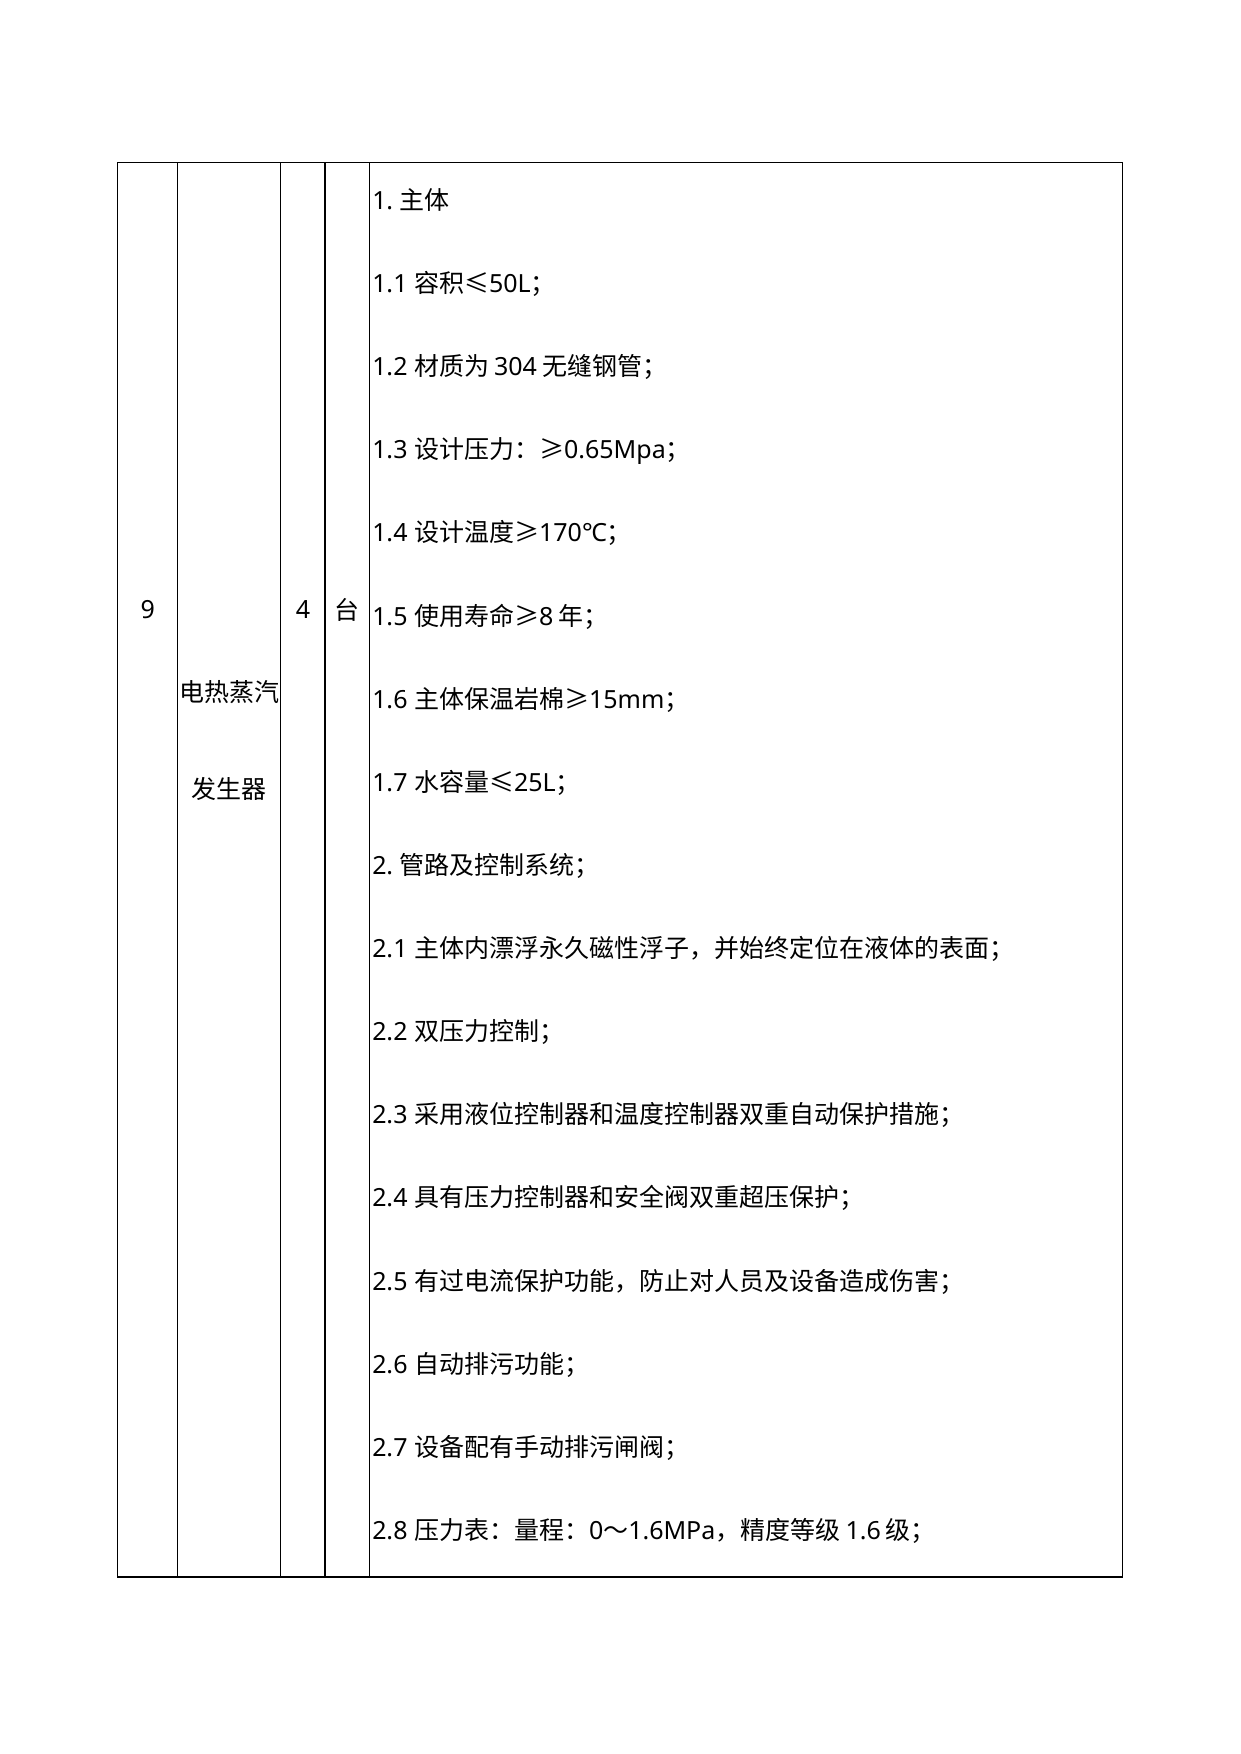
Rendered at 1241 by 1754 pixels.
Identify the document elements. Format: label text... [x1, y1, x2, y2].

table_cell 电热蒸汽发生器 [178, 163, 280, 1576]
table_cell 9 [118, 163, 177, 1576]
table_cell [370, 163, 1122, 1576]
table_cell 台 [326, 163, 369, 1576]
table_cell 4 [281, 163, 324, 1576]
